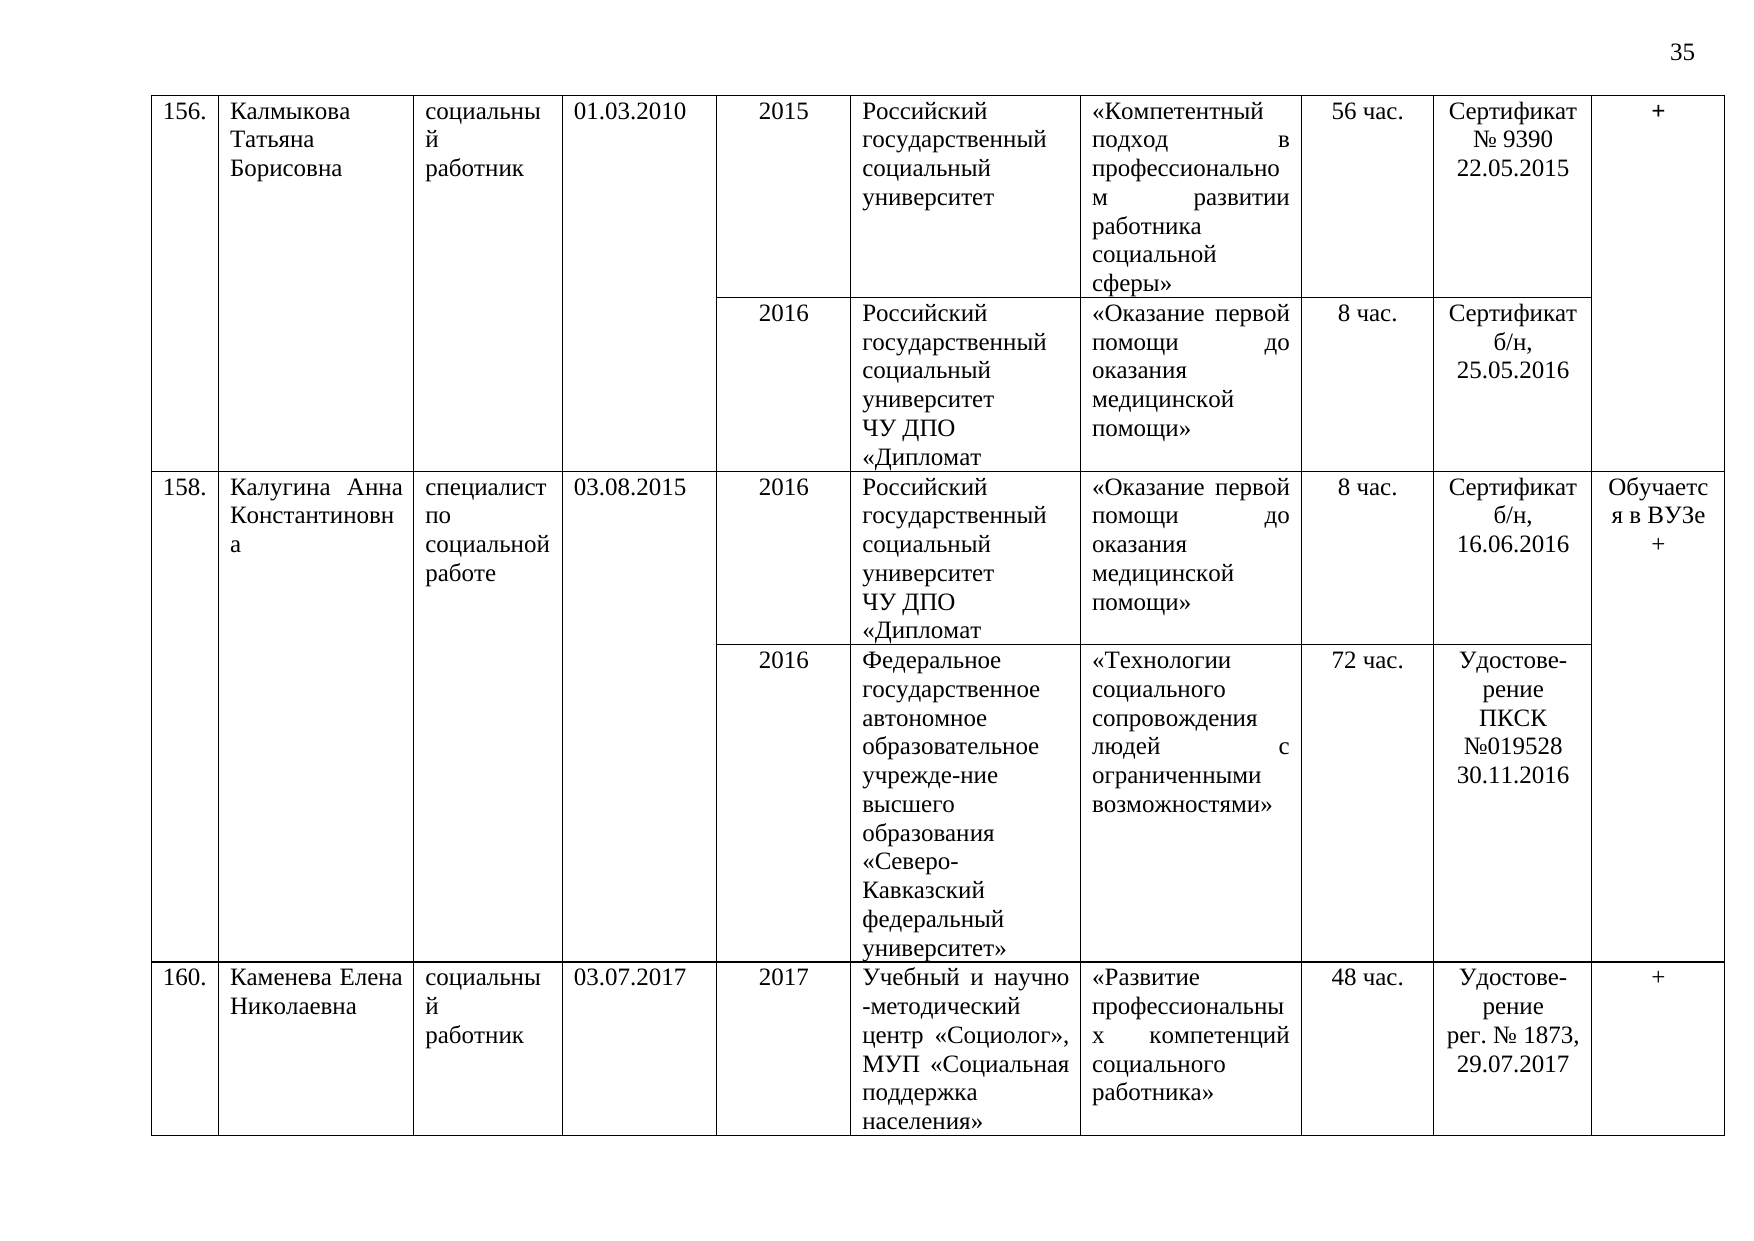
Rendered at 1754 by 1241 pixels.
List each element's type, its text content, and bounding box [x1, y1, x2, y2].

table_cell «Компетентный подход в профессиональном развитии работника социальной сферы» [1081, 96, 1301, 297]
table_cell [219, 963, 413, 1135]
table_cell + [1592, 96, 1724, 471]
table_cell 8 час. [1302, 298, 1433, 471]
table_cell 2016 [717, 298, 850, 471]
table_cell 03.07.2017 [563, 963, 716, 1135]
table_cell Сертификат б/н, 16.06.2016 [1434, 472, 1591, 644]
table_cell [152, 963, 218, 1135]
table_cell [152, 472, 218, 961]
table_cell Удостове-рение ПКСК №019528 30.11.2016 [1434, 645, 1591, 961]
table_cell 56 час. [1302, 96, 1433, 297]
table_cell + [1592, 963, 1724, 1135]
table_cell 2015 [717, 96, 850, 297]
table_cell социальный работник [414, 963, 562, 1135]
table_cell [152, 96, 218, 471]
table_cell 01.03.2010 [563, 96, 716, 471]
table_cell «Оказание первой помощи до оказания медицинской помощи» [1081, 298, 1301, 471]
table_cell Сертификат № 9390 22.05.2015 [1434, 96, 1591, 297]
table_cell 48 час. [1302, 963, 1433, 1135]
table_cell 03.08.2015 [563, 472, 716, 961]
table_cell 8 час. [1302, 472, 1433, 644]
table_cell «Оказание первой помощи до оказания медицинской помощи» [1081, 472, 1301, 644]
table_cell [851, 963, 1080, 1135]
table_cell Калмыкова Татьяна Борисовна [219, 96, 413, 471]
table_cell «Технологии социального сопровождения людей с ограниченными возможностями» [1081, 645, 1301, 961]
table_cell Обучается в ВУЗе + [1592, 472, 1724, 961]
table_cell Российский государственный социальный университет ЧУ ДПО «Дипломат [851, 472, 1080, 644]
table_cell 2017 [717, 963, 850, 1135]
table_cell Российский государственный социальный университет [851, 96, 1080, 297]
table_cell 2016 [717, 472, 850, 644]
table_cell 2016 [717, 645, 850, 961]
table_cell 72 час. [1302, 645, 1433, 961]
table_cell Калугина Анна Константиновна [219, 472, 413, 961]
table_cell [1081, 963, 1301, 1135]
table_cell специалист по социальной работе [414, 472, 562, 961]
table_cell Федеральное государственное автономное образовательное учрежде-ние высшего образования «Северо-Кавказский федеральный университет» [851, 645, 1080, 961]
table_cell социальный работник [414, 96, 562, 471]
table_cell Российский государственный социальный университет ЧУ ДПО «Дипломат [851, 298, 1080, 471]
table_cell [1434, 963, 1591, 1135]
table_cell Сертификат б/н, 25.05.2016 [1434, 298, 1591, 471]
